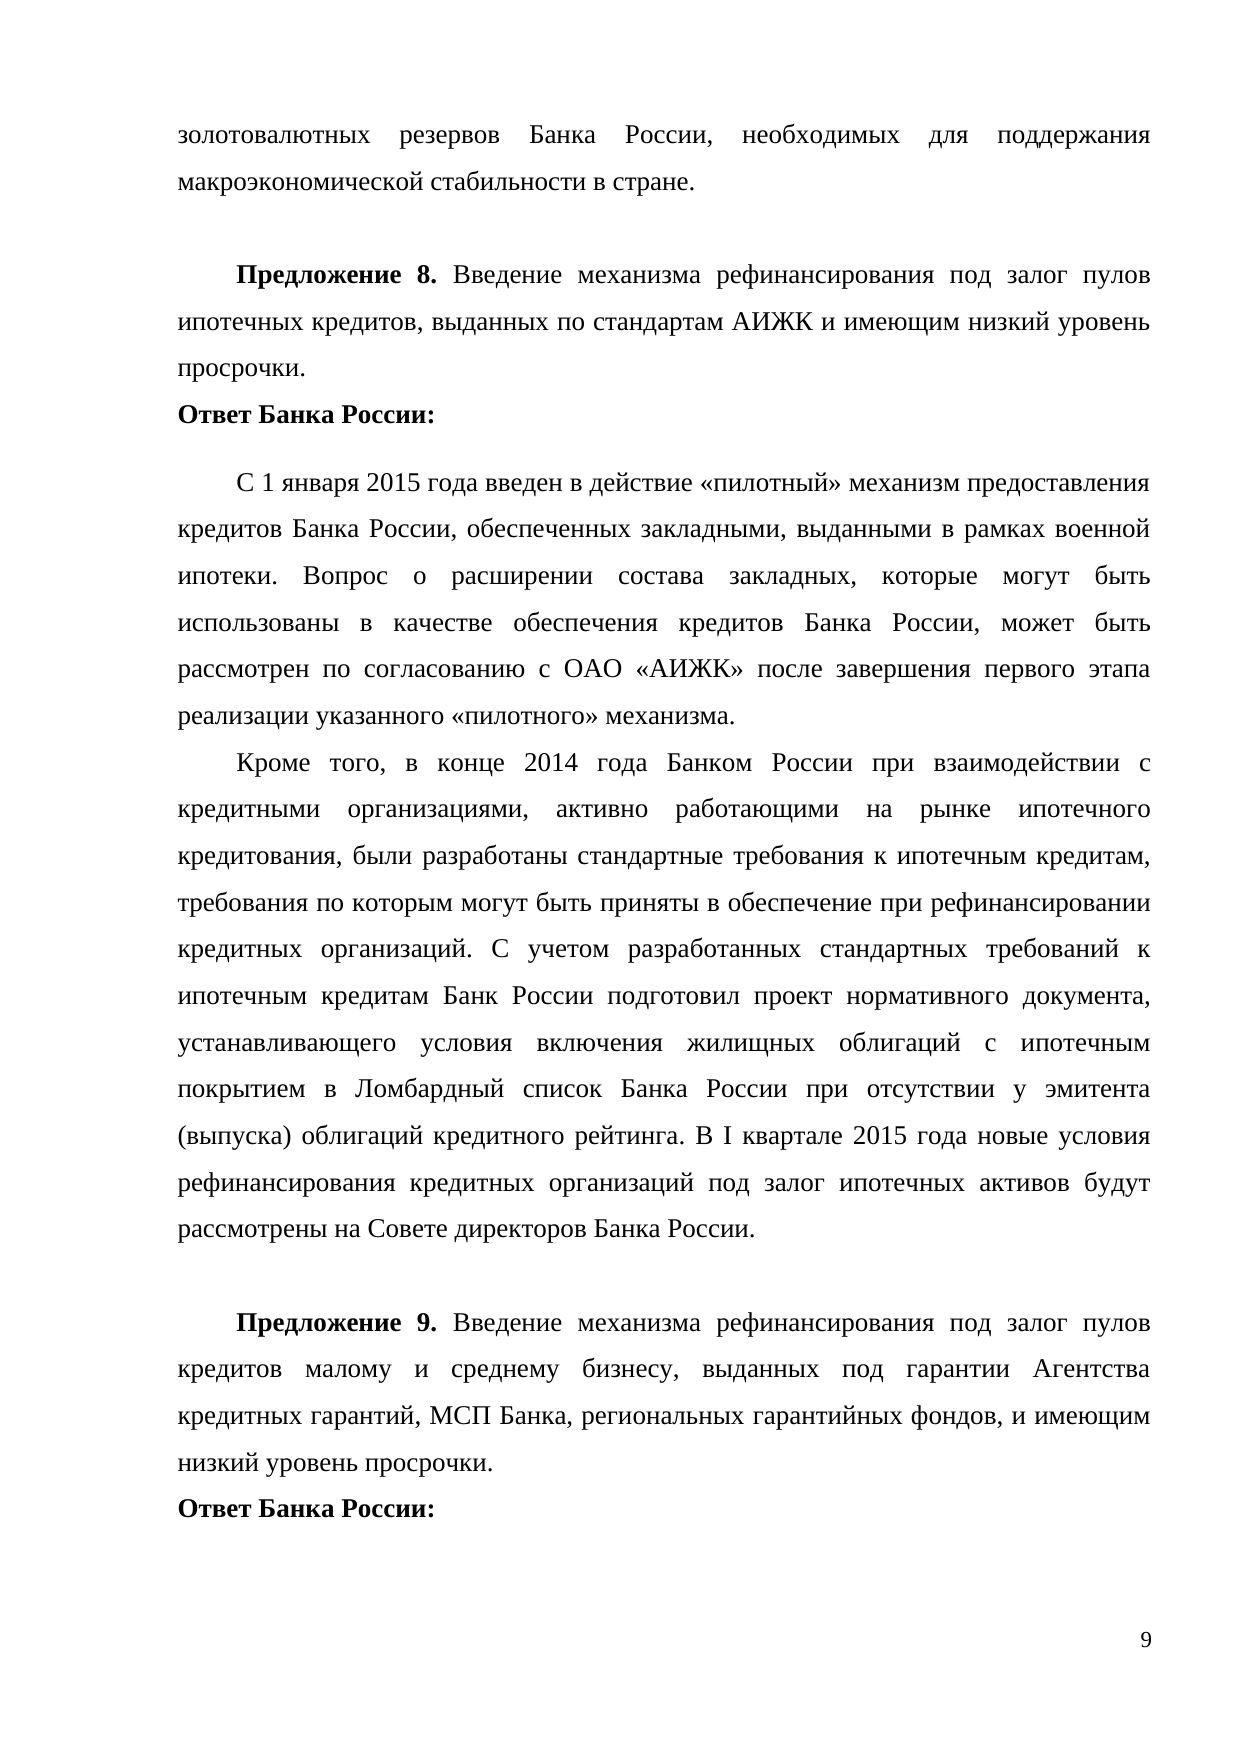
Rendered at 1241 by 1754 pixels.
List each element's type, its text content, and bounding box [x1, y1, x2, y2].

text Предложение 9. Введение механизма рефинансирования под залог пулов кредитов малому и среднему бизнесу, выданных под гарантии Агентства кредитных гарантий, МСП Банка, региональных гарантийных фондов, и имеющим низкий уровень просрочки. [177, 1306, 1152, 1477]
text Ответ Банка России: [177, 1492, 1181, 1523]
text Предложение 8. Введение механизма рефинансирования под залог пулов ипотечных кредитов, выданных по стандартам АИЖК и имеющим низкий уровень просрочки. [177, 258, 1152, 383]
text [177, 118, 1152, 196]
text Ответ Банка России: [177, 398, 1181, 429]
text Кроме того, в конце 2014 года Банком России при взаимодействии с кредитными организациями, активно работающими на рынке ипотечного кредитования, были разработаны стандартные требования к ипотечным кредитам, требования по которым могут быть приняты в обеспечение при рефинансировании кредитных организаций. С учетом разработанных стандартных требований к ипотечным кредитам Банк России подготовил проект нормативного документа, устанавливающего условия включения жилищных облигаций с ипотечным покрытием в Ломбардный список Банка России при отсутствии у эмитента (выпуска) облигаций кредитного рейтинга. В I квартале 2015 года новые условия рефинансирования кредитных организаций под залог ипотечных активов будут рассмотрены на Совете директоров Банка России. [177, 746, 1152, 1243]
text С 1 января 2015 года введен в действие «пилотный» механизм предоставления кредитов Банка России, обеспеченных закладными, выданными в рамках военной ипотеки. Вопрос о расширении состава закладных, которые могут быть использованы в качестве обеспечения кредитов Банка России, может быть рассмотрен по согласованию с ОАО «АИЖК» после завершения первого этапа реализации указанного «пилотного» механизма. [177, 466, 1152, 730]
